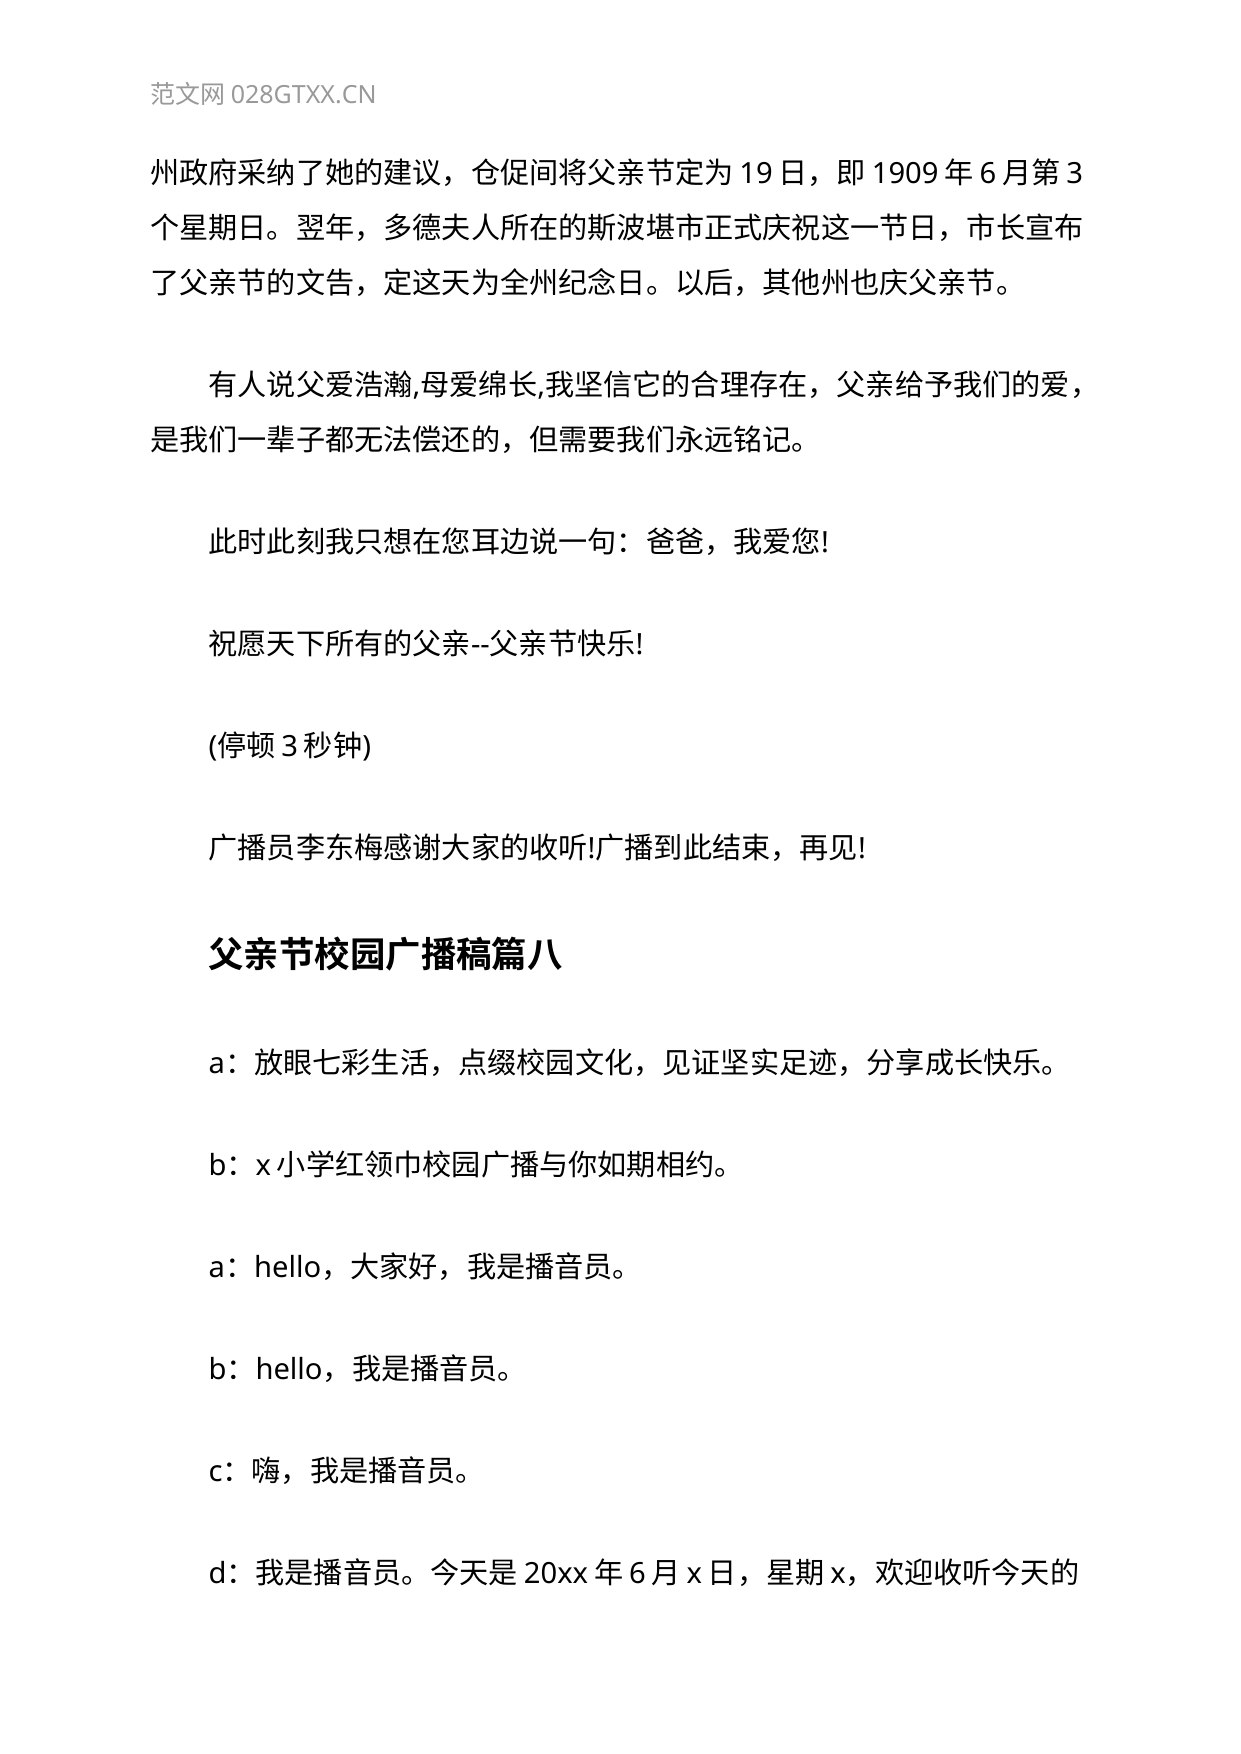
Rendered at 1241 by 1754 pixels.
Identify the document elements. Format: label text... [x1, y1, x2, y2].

text b：x小学红领巾校园广播与你如期相约。 [150, 1142, 1090, 1184]
text 广播员李东梅感谢大家的收听!广播到此结束，再见! [150, 824, 1090, 867]
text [150, 1550, 1090, 1592]
text (停顿3秒钟) [150, 722, 1090, 765]
text 此时此刻我只想在您耳边说一句：爸爸，我爱您! [150, 518, 1090, 561]
text a：hello，大家好，我是播音员。 [150, 1244, 1090, 1286]
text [150, 150, 1090, 302]
text c：嗨，我是播音员。 [150, 1448, 1090, 1490]
text 祝愿天下所有的父亲--父亲节快乐! [150, 620, 1090, 663]
text 父亲节校园广播稿篇八 [150, 926, 1090, 978]
text b：hello，我是播音员。 [150, 1346, 1090, 1388]
text 有人说父爱浩瀚,母爱绵长,我坚信它的合理存在，父亲给予我们的爱，是我们一辈子都无法偿还的，但需要我们永远铭记。 [150, 362, 1090, 459]
text a：放眼七彩生活，点缀校园文化，见证坚实足迹，分享成长快乐。 [150, 1040, 1090, 1082]
